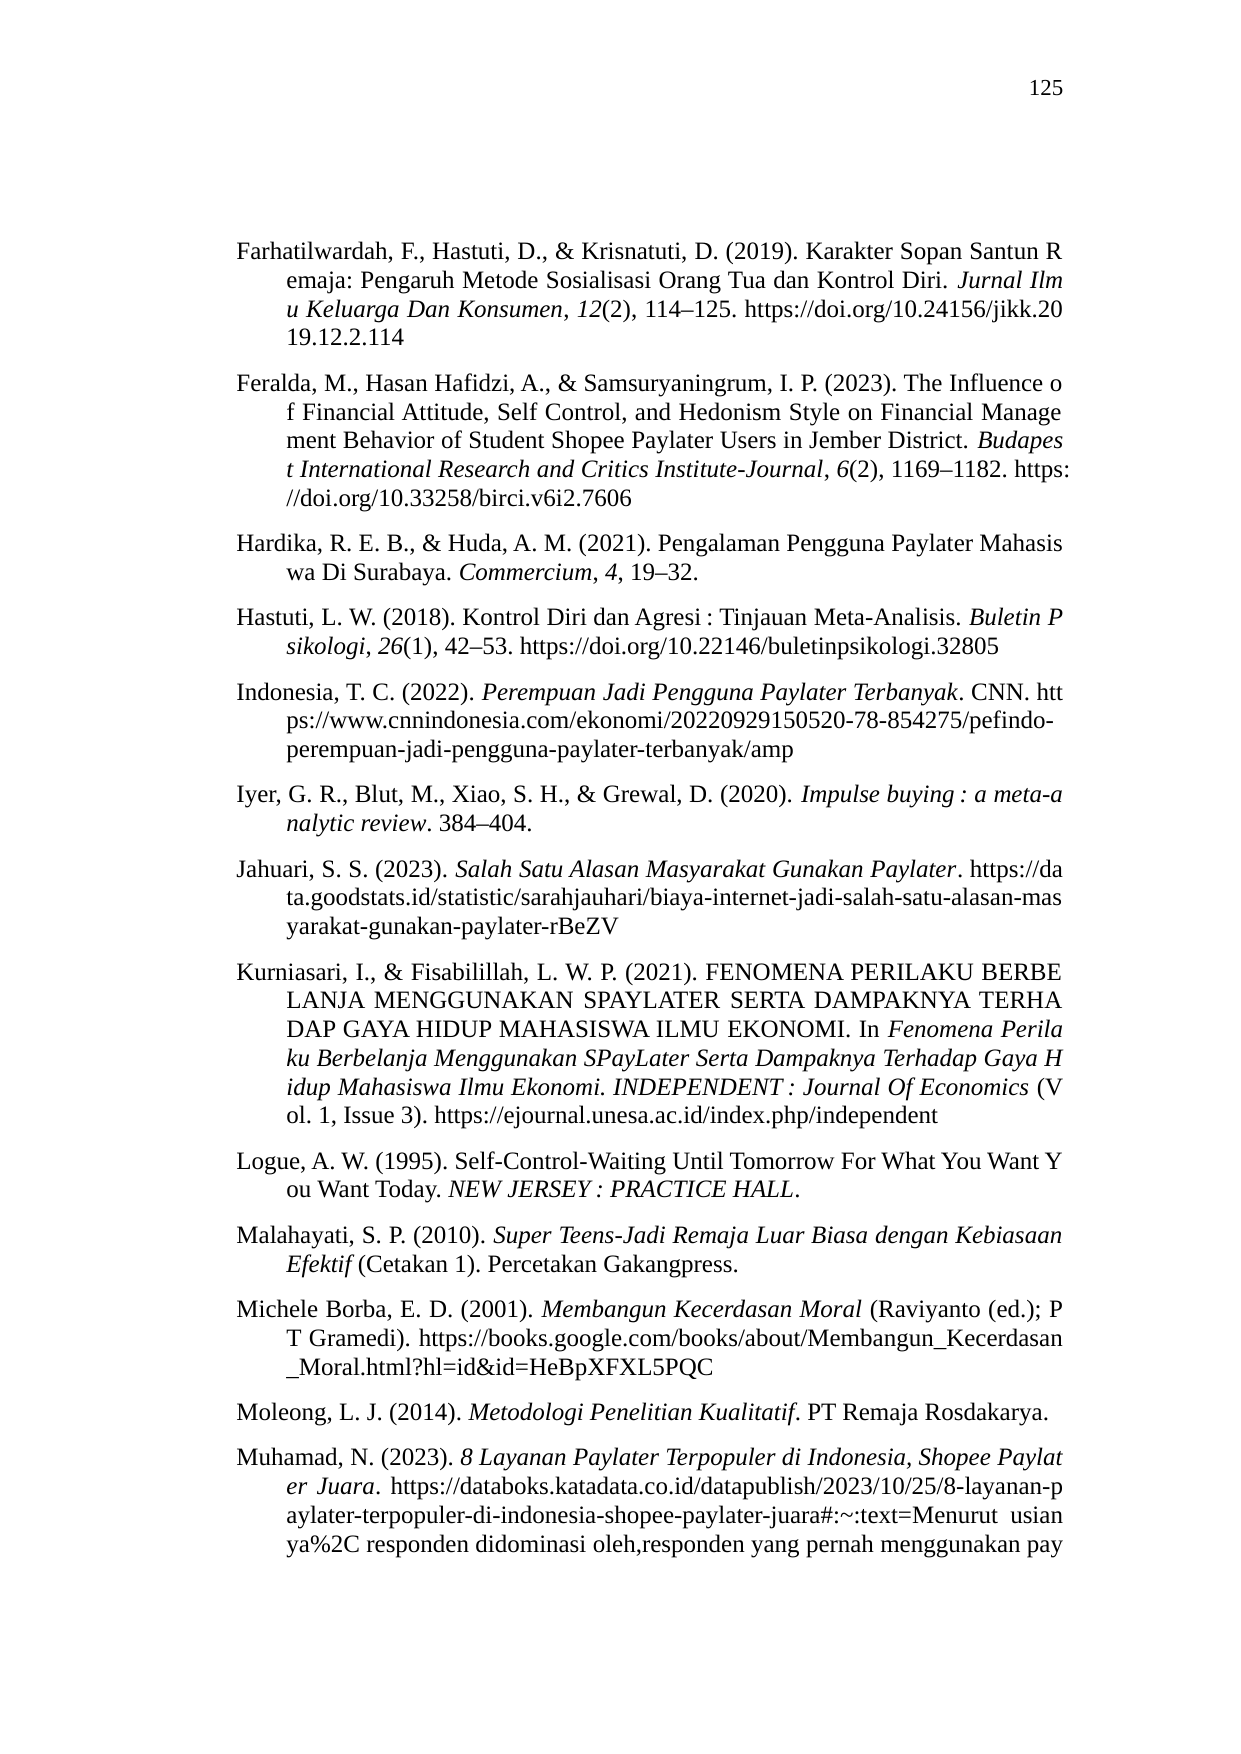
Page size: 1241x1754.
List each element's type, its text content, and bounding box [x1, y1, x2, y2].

text Iyer, G. R., Blut, M., Xiao, S. H., & Grewal, D. (2020). Impulse buying : a meta-analytic review. 384–404. [236, 779, 1063, 837]
text Michele Borba, E. D. (2001). Membangun Kecerdasan Moral (Raviyanto (ed.); PT Gramedi). https://books.google.com/books/about/Membangun_Kecerdasan_Moral.html?hl=id&id=HeBpXFXL5PQC [236, 1294, 1063, 1380]
text Moleong, L. J. (2014). Metodologi Penelitian Kualitatif. PT Remaja Rosdakarya. [236, 1397, 1063, 1426]
text Hastuti, L. W. (2018). Kontrol Diri dan Agresi : Tinjauan Meta-Analisis. Buletin Psikologi, 26(1), 42–53. https://doi.org/10.22146/buletinpsikologi.32805 [236, 602, 1063, 660]
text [236, 1442, 1063, 1557]
text Malahayati, S. P. (2010). Super Teens-Jadi Remaja Luar Biasa dengan Kebiasaan Efektif (Cetakan 1). Percetakan Gakangpress. [236, 1220, 1063, 1277]
text Hardika, R. E. B., & Huda, A. M. (2021). Pengalaman Pengguna Paylater Mahasiswa Di Surabaya. Commercium, 4, 19–32. [236, 528, 1063, 586]
text Logue, A. W. (1995). Self-Control-Waiting Until Tomorrow For What You Want You Want Today. NEW JERSEY : PRACTICE HALL. [236, 1146, 1063, 1203]
text Farhatilwardah, F., Hastuti, D., & Krisnatuti, D. (2019). Karakter Sopan Santun Remaja: Pengaruh Metode Sosialisasi Orang Tua dan Kontrol Diri. Jurnal Ilmu Keluarga Dan Konsumen, 12(2), 114–125. https://doi.org/10.24156/jikk.2019.12.2.114 [236, 236, 1063, 351]
text Kurniasari, I., & Fisabilillah, L. W. P. (2021). FENOMENA PERILAKU BERBELANJA MENGGUNAKAN SPAYLATER SERTA DAMPAKNYA TERHADAP GAYA HIDUP MAHASISWA ILMU EKONOMI. In Fenomena Perilaku Berbelanja Menggunakan SPayLater Serta Dampaknya Terhadap Gaya Hidup Mahasiswa Ilmu Ekonomi. INDEPENDENT : Journal Of Economics (Vol. 1, Issue 3). https://ejournal.unesa.ac.id/index.php/independent [236, 957, 1063, 1129]
text Jahuari, S. S. (2023). Salah Satu Alasan Masyarakat Gunakan Paylater. https://data.goodstats.id/statistic/sarahjauhari/biaya-internet-jadi-salah-satu-alasan-masyarakat-gunakan-paylater-rBeZV [236, 854, 1063, 940]
text Indonesia, T. C. (2022). Perempuan Jadi Pengguna Paylater Terbanyak. CNN. https://www.cnnindonesia.com/ekonomi/20220929150520-78-854275/pefindo-perempuan-jadi-pengguna-paylater-terbanyak/amp [236, 677, 1063, 763]
text Feralda, M., Hasan Hafidzi, A., & Samsuryaningrum, I. P. (2023). The Influence of Financial Attitude, Self Control, and Hedonism Style on Financial Management Behavior of Student Shopee Paylater Users in Jember District. Budapest International Research and Critics Institute-Journal, 6(2), 1169–1182. https://doi.org/10.33258/birci.v6i2.7606 [236, 368, 1063, 512]
